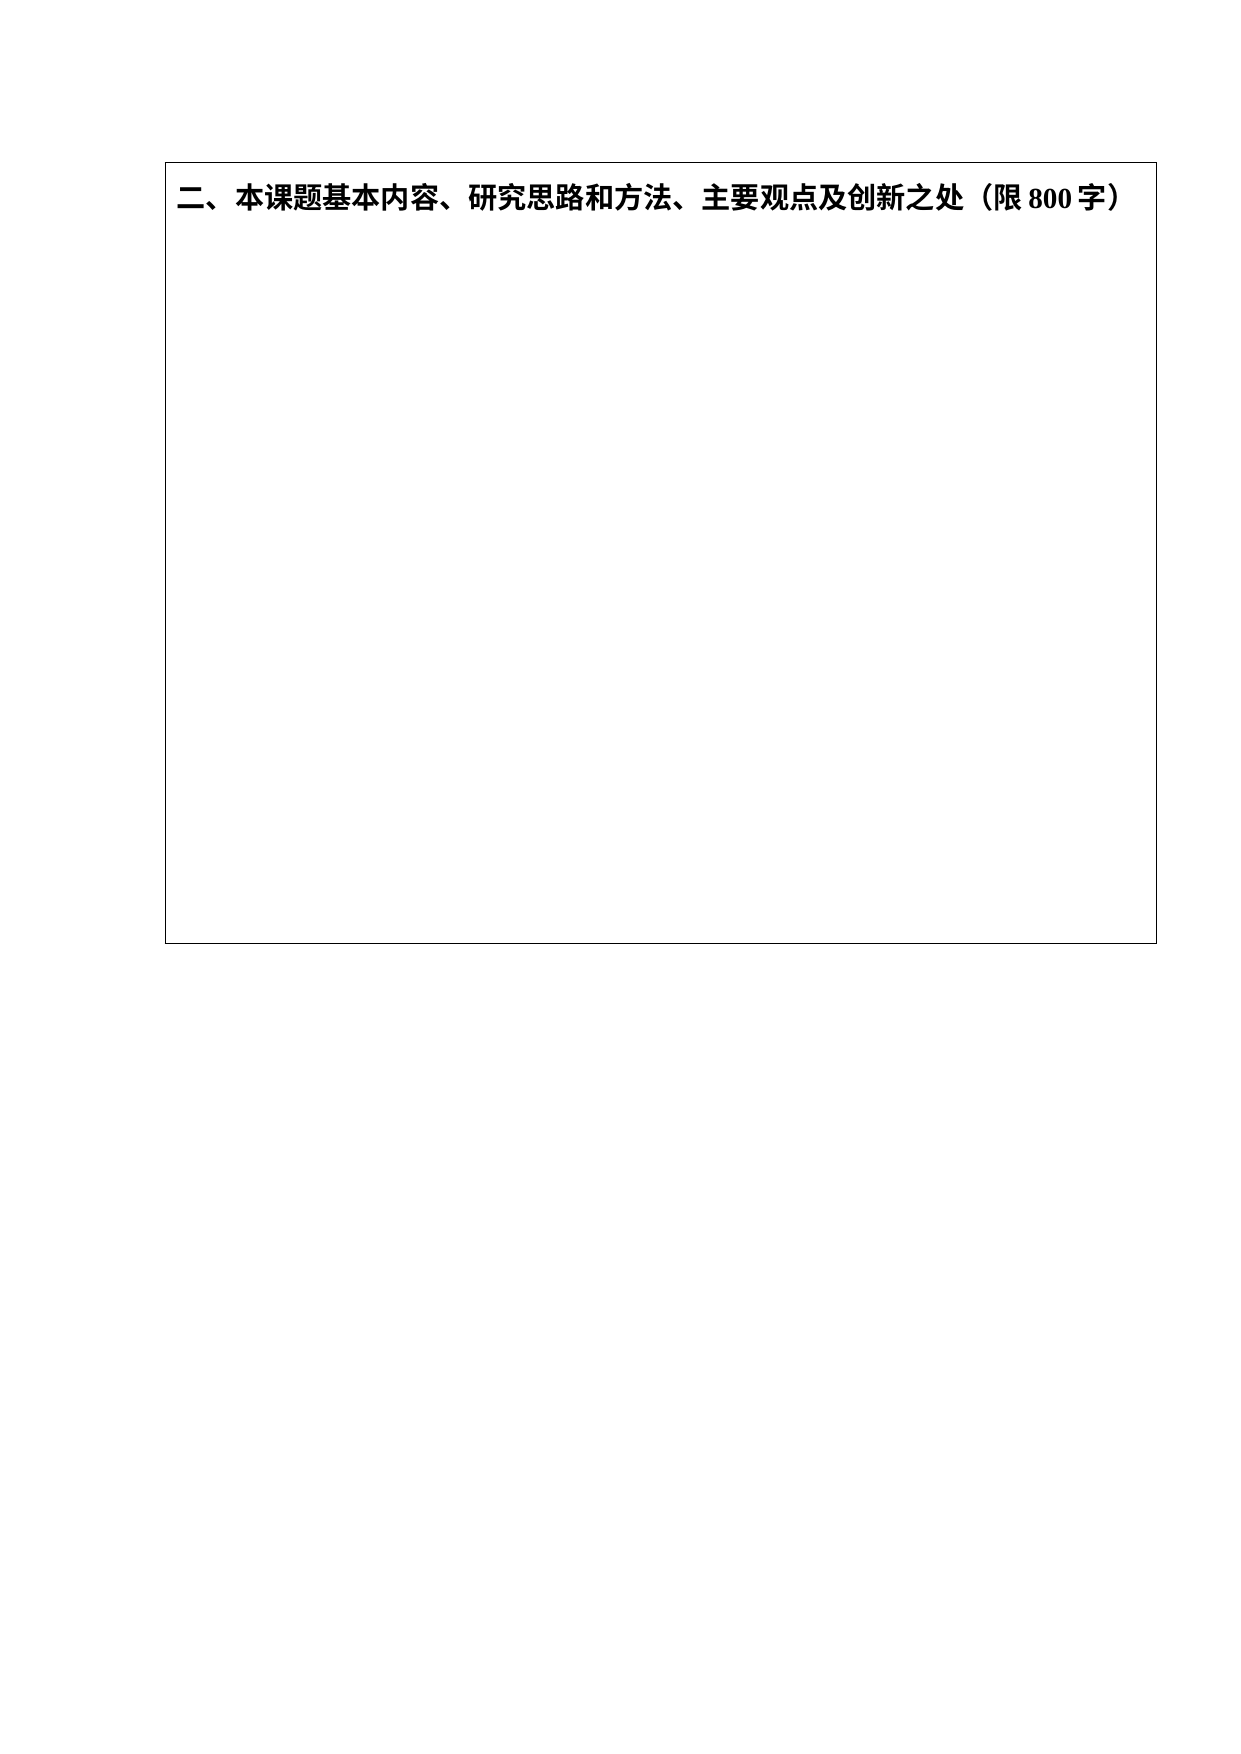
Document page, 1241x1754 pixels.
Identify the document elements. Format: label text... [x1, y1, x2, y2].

table_cell 二、本课题基本内容、研究思路和方法、主要观点及创新之处（限800字） [166, 163, 1156, 943]
